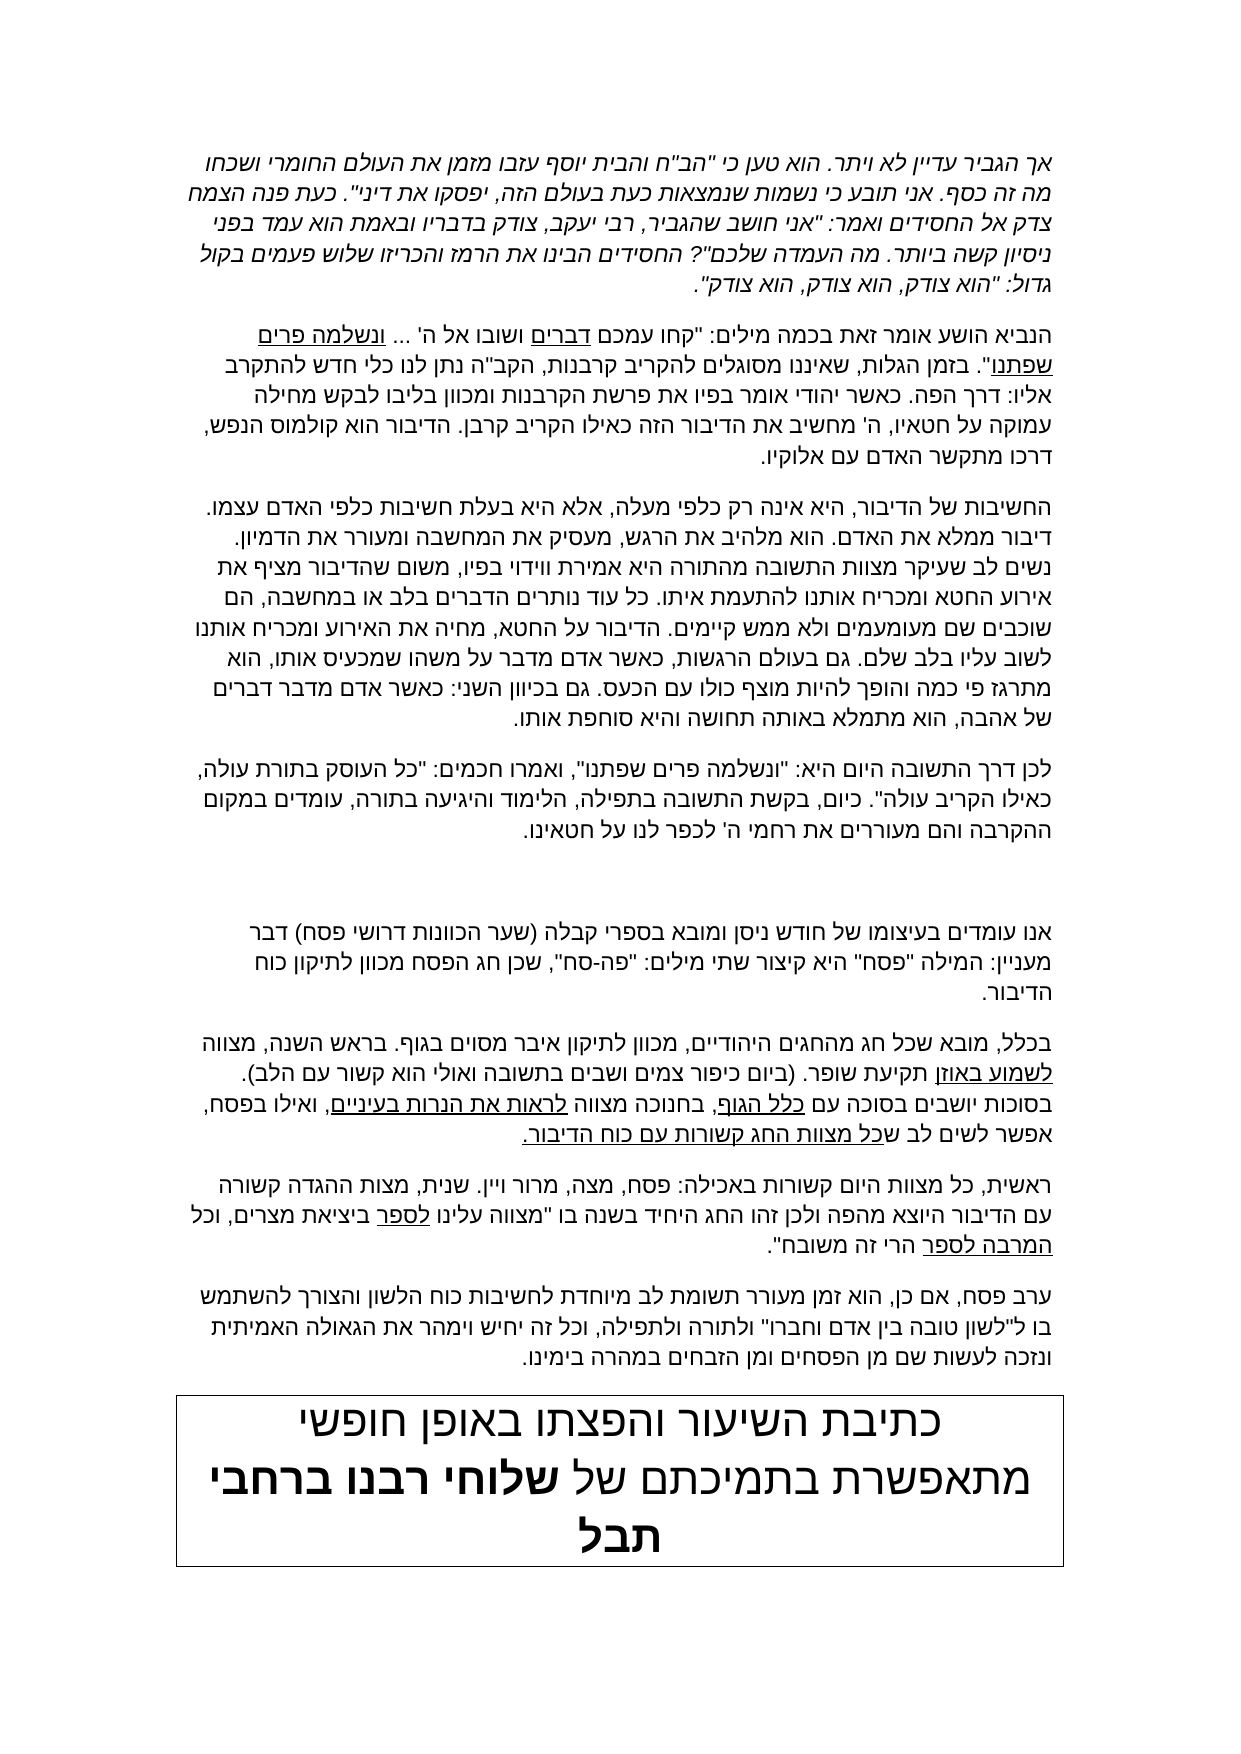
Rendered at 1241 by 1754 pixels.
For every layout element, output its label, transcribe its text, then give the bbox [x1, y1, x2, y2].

text הנביא הושע אומר זאת בכמה מילים: "קחו עמכם דברים ושובו אל ה' ... ונשלמה פרים שפתנו". בזמן הגלות, שאיננו מסוגלים להקריב קרבנות, הקב"ה נתן לנו כלי חדש להתקרב אליו: דרך הפה. כאשר יהודי אומר בפיו את פרשת הקרבנות ומכוון בליבו לבקש מחילה עמוקה על חטאיו, ה' מחשיב את הדיבור הזה כאילו הקריב קרבן. הדיבור הוא קולמוס הנפש, דרכו מתקשר האדם עם אלוקיו. [187, 322, 1053, 469]
text ערב פסח, אם כן, הוא זמן מעורר תשומת לב מיוחדת לחשיבות כוח הלשון והצורך להשתמש בו ל"לשון טובה בין אדם וחברו" ולתורה ולתפילה, וכל זה יחיש וימהר את הגאולה האמיתית ונזכה לעשות שם מן הפסחים ומן הזבחים במהרה בימינו. [187, 1283, 1053, 1370]
text אנו עומדים בעיצומו של חודש ניסן ומובא בספרי קבלה (שער הכוונות דרושי פסח) דבר מעניין: המילה "פסח" היא קיצור שתי מילים: "פה-סח", שכן חג הפסח מכוון לתיקון כוח הדיבור. [187, 919, 1053, 1006]
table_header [177, 1396, 1063, 1566]
text לכן דרך התשובה היום היא: "ונשלמה פרים שפתנו", ואמרו חכמים: "כל העוסק בתורת עולה, כאילו הקריב עולה". כיום, בקשת התשובה בתפילה, הלימוד והיגיעה בתורה, עומדים במקום ההקרבה והם מעוררים את רחמי ה' לכפר לנו על חטאינו. [187, 756, 1053, 843]
text ראשית, כל מצוות היום קשורות באכילה: פסח, מצה, מרור ויין. שנית, מצות ההגדה קשורה עם הדיבור היוצא מהפה ולכן זהו החג היחיד בשנה בו "מצווה עלינו לספר ביציאת מצרים, וכל המרבה לספר הרי זה משובח". [187, 1172, 1053, 1259]
text אך הגביר עדיין לא ויתר. הוא טען כי "הב"ח והבית יוסף עזבו מזמן את העולם החומרי ושכחו מה זה כסף. אני תובע כי נשמות שנמצאות כעת בעולם הזה, יפסקו את דיני". כעת פנה הצמח צדק אל החסידים ואמר: "אני חושב שהגביר, רבי יעקב, צודק בדבריו ובאמת הוא עמד בפני ניסיון קשה ביותר. מה העמדה שלכם"? החסידים הבינו את הרמז והכריזו שלוש פעמים בקול גדול: "הוא צודק, הוא צודק, הוא צודק". [187, 150, 1053, 297]
text החשיבות של הדיבור, היא אינה רק כלפי מעלה, אלא היא בעלת חשיבות כלפי האדם עצמו. דיבור ממלא את האדם. הוא מלהיב את הרגש, מעסיק את המחשבה ומעורר את הדמיון. נשים לב שעיקר מצוות התשובה מהתורה היא אמירת ווידוי בפיו, משום שהדיבור מציף את אירוע החטא ומכריח אותנו להתעמת איתו. כל עוד נותרים הדברים בלב או במחשבה, הם שוכבים שם מעומעמים ולא ממש קיימים. הדיבור על החטא, מחיה את האירוע ומכריח אותנו לשוב עליו בלב שלם. גם בעולם הרגשות, כאשר אדם מדבר על משהו שמכעיס אותו, הוא מתרגז פי כמה והופך להיות מוצף כולו עם הכעס. גם בכיוון השני: כאשר אדם מדבר דברים של אהבה, הוא מתמלא באותה תחושה והיא סוחפת אותו. [187, 494, 1053, 732]
text בכלל, מובא שכל חג מהחגים היהודיים, מכוון לתיקון איבר מסוים בגוף. בראש השנה, מצווה לשמוע באוזן תקיעת שופר. (ביום כיפור צמים ושבים בתשובה ואולי הוא קשור עם הלב). בסוכות יושבים בסוכה עם כלל הגוף, בחנוכה מצווה לראות את הנרות בעיניים, ואילו בפסח, אפשר לשים לב שכל מצוות החג קשורות עם כוח הדיבור. [187, 1030, 1053, 1147]
